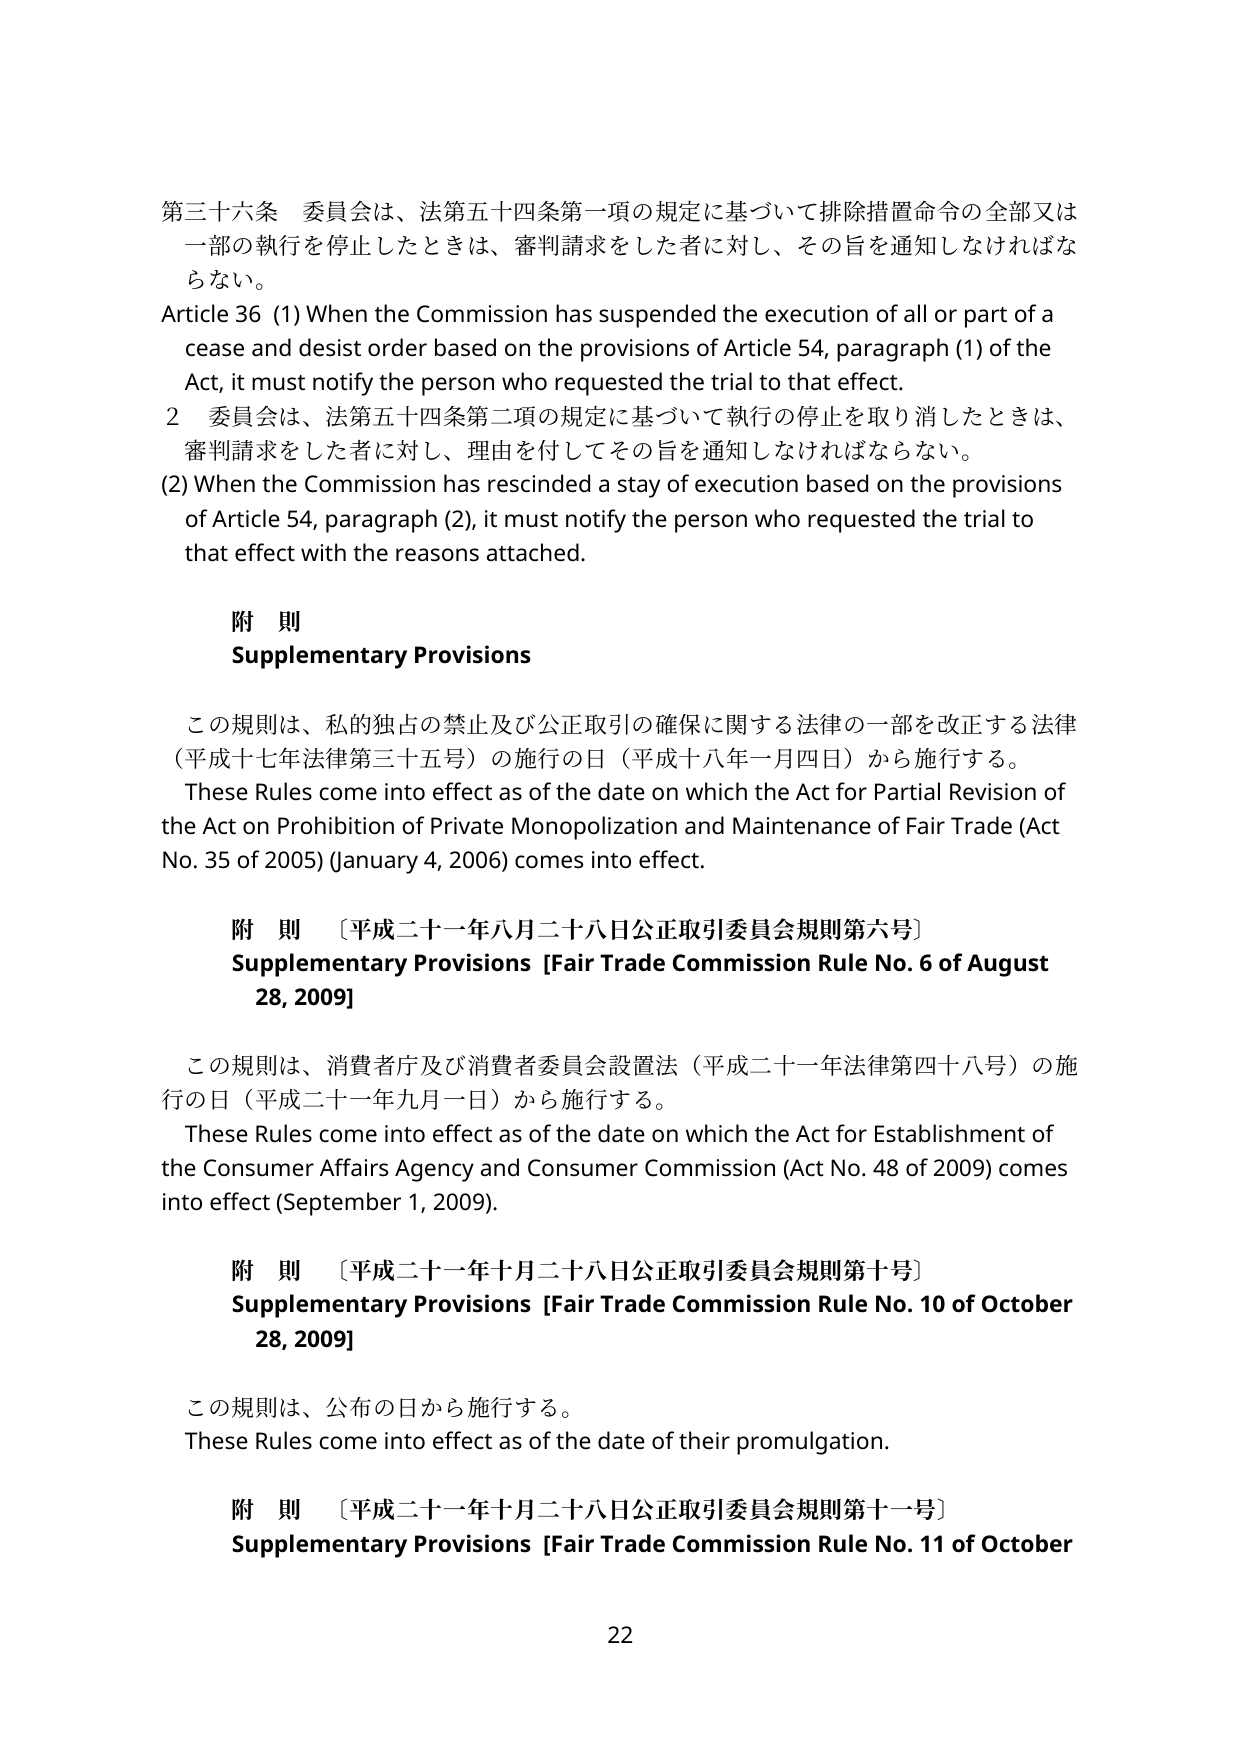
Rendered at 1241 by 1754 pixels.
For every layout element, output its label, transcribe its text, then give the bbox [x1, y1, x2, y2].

text ２ 委員会は、法第五十四条第二項の規定に基づいて執行の停止を取り消したときは、審判請求をした者に対し、理由を付してその旨を通知しなければならない。 [161, 399, 1079, 467]
text 附 則 [230, 604, 1079, 638]
text (2) When the Commission has rescinded a stay of execution based on the provisions of Article 54, paragraph (2), it must notify the person who requested the trial to that effect with the reasons attached. [161, 467, 1079, 569]
text 附 則 〔平成二十一年十月二十八日公正取引委員会規則第十号〕 [230, 1253, 1079, 1287]
text These Rules come into effect as of the date of their promulgation. [161, 1424, 1079, 1458]
text 附 則 〔平成二十一年十月二十八日公正取引委員会規則第十一号〕 [230, 1492, 1079, 1526]
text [230, 1526, 1079, 1560]
text この規則は、公布の日から施行する。 [161, 1389, 1079, 1424]
text この規則は、消費者庁及び消費者委員会設置法（平成二十一年法律第四十八号）の施行の日（平成二十一年九月一日）から施行する。 [161, 1048, 1079, 1116]
text These Rules come into effect as of the date on which the Act for Establishment of the Consumer Affairs Agency and Consumer Commission (Act No. 48 of 2009) comes into effect (September 1, 2009). [161, 1116, 1079, 1219]
text 第三十六条 委員会は、法第五十四条第一項の規定に基づいて排除措置命令の全部又は一部の執行を停止したときは、審判請求をした者に対し、その旨を通知しなければならない。 [161, 194, 1079, 296]
text この規則は、私的独占の禁止及び公正取引の確保に関する法律の一部を改正する法律（平成十七年法律第三十五号）の施行の日（平成十八年一月四日）から施行する。 [161, 706, 1079, 774]
text Article 36 (1) When the Commission has suspended the execution of all or part of a cease and desist order based on the provisions of Article 54, paragraph (1) of the Act, it must notify the person who requested the trial to that effect. [161, 296, 1079, 399]
text Supplementary Provisions [Fair Trade Commission Rule No. 6 of August 28, 2009] [230, 945, 1079, 1014]
text 附 則 〔平成二十一年八月二十八日公正取引委員会規則第六号〕 [230, 911, 1079, 945]
text These Rules come into effect as of the date on which the Act for Partial Revision of the Act on Prohibition of Private Monopolization and Maintenance of Fair Trade (Act No. 35 of 2005) (January 4, 2006) comes into effect. [161, 774, 1079, 877]
text Supplementary Provisions [230, 638, 1079, 672]
text Supplementary Provisions [Fair Trade Commission Rule No. 10 of October 28, 2009] [230, 1287, 1079, 1355]
